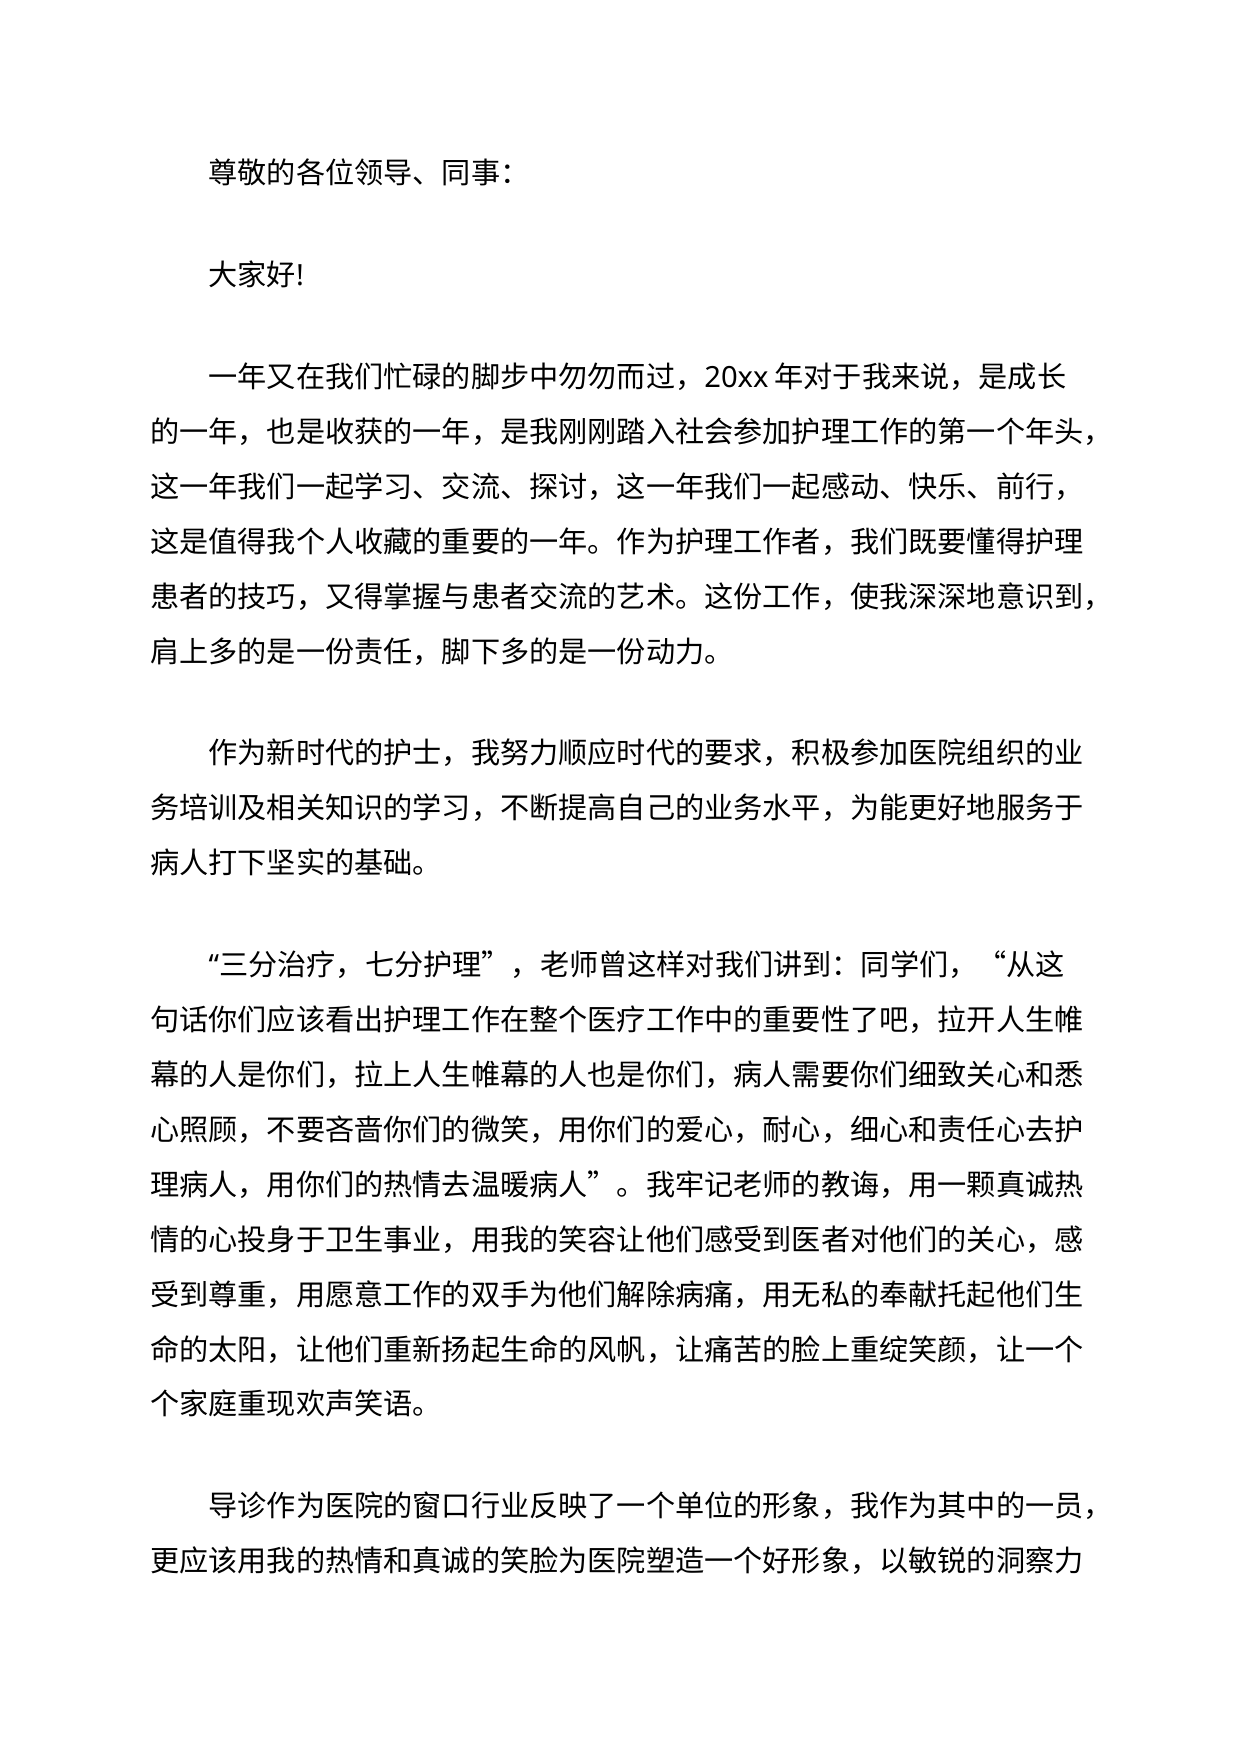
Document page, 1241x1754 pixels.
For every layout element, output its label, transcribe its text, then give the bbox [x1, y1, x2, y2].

text 大家好! [150, 252, 1090, 294]
text 尊敬的各位领导、同事： [150, 150, 1090, 192]
text 作为新时代的护士，我努力顺应时代的要求，积极参加医院组织的业务培训及相关知识的学习，不断提高自己的业务水平，为能更好地服务于病人打下坚实的基础。 [150, 730, 1090, 882]
text “三分治疗，七分护理”，老师曾这样对我们讲到：同学们，“从这句话你们应该看出护理工作在整个医疗工作中的重要性了吧，拉开人生帷幕的人是你们，拉上人生帷幕的人也是你们，病人需要你们细致关心和悉心照顾，不要吝啬你们的微笑，用你们的爱心，耐心，细心和责任心去护理病人，用你们的热情去温暖病人”。我牢记老师的教诲，用一颗真诚热情的心投身于卫生事业，用我的笑容让他们感受到医者对他们的关心，感受到尊重，用愿意工作的双手为他们解除病痛，用无私的奉献托起他们生命的太阳，让他们重新扬起生命的风帆，让痛苦的脸上重绽笑颜，让一个个家庭重现欢声笑语。 [150, 942, 1090, 1423]
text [150, 1483, 1090, 1580]
text 一年又在我们忙碌的脚步中勿勿而过，20xx年对于我来说，是成长的一年，也是收获的一年，是我刚刚踏入社会参加护理工作的第一个年头，这一年我们一起学习、交流、探讨，这一年我们一起感动、快乐、前行，这是值得我个人收藏的重要的一年。作为护理工作者，我们既要懂得护理患者的技巧，又得掌握与患者交流的艺术。这份工作，使我深深地意识到，肩上多的是一份责任，脚下多的是一份动力。 [150, 354, 1090, 671]
